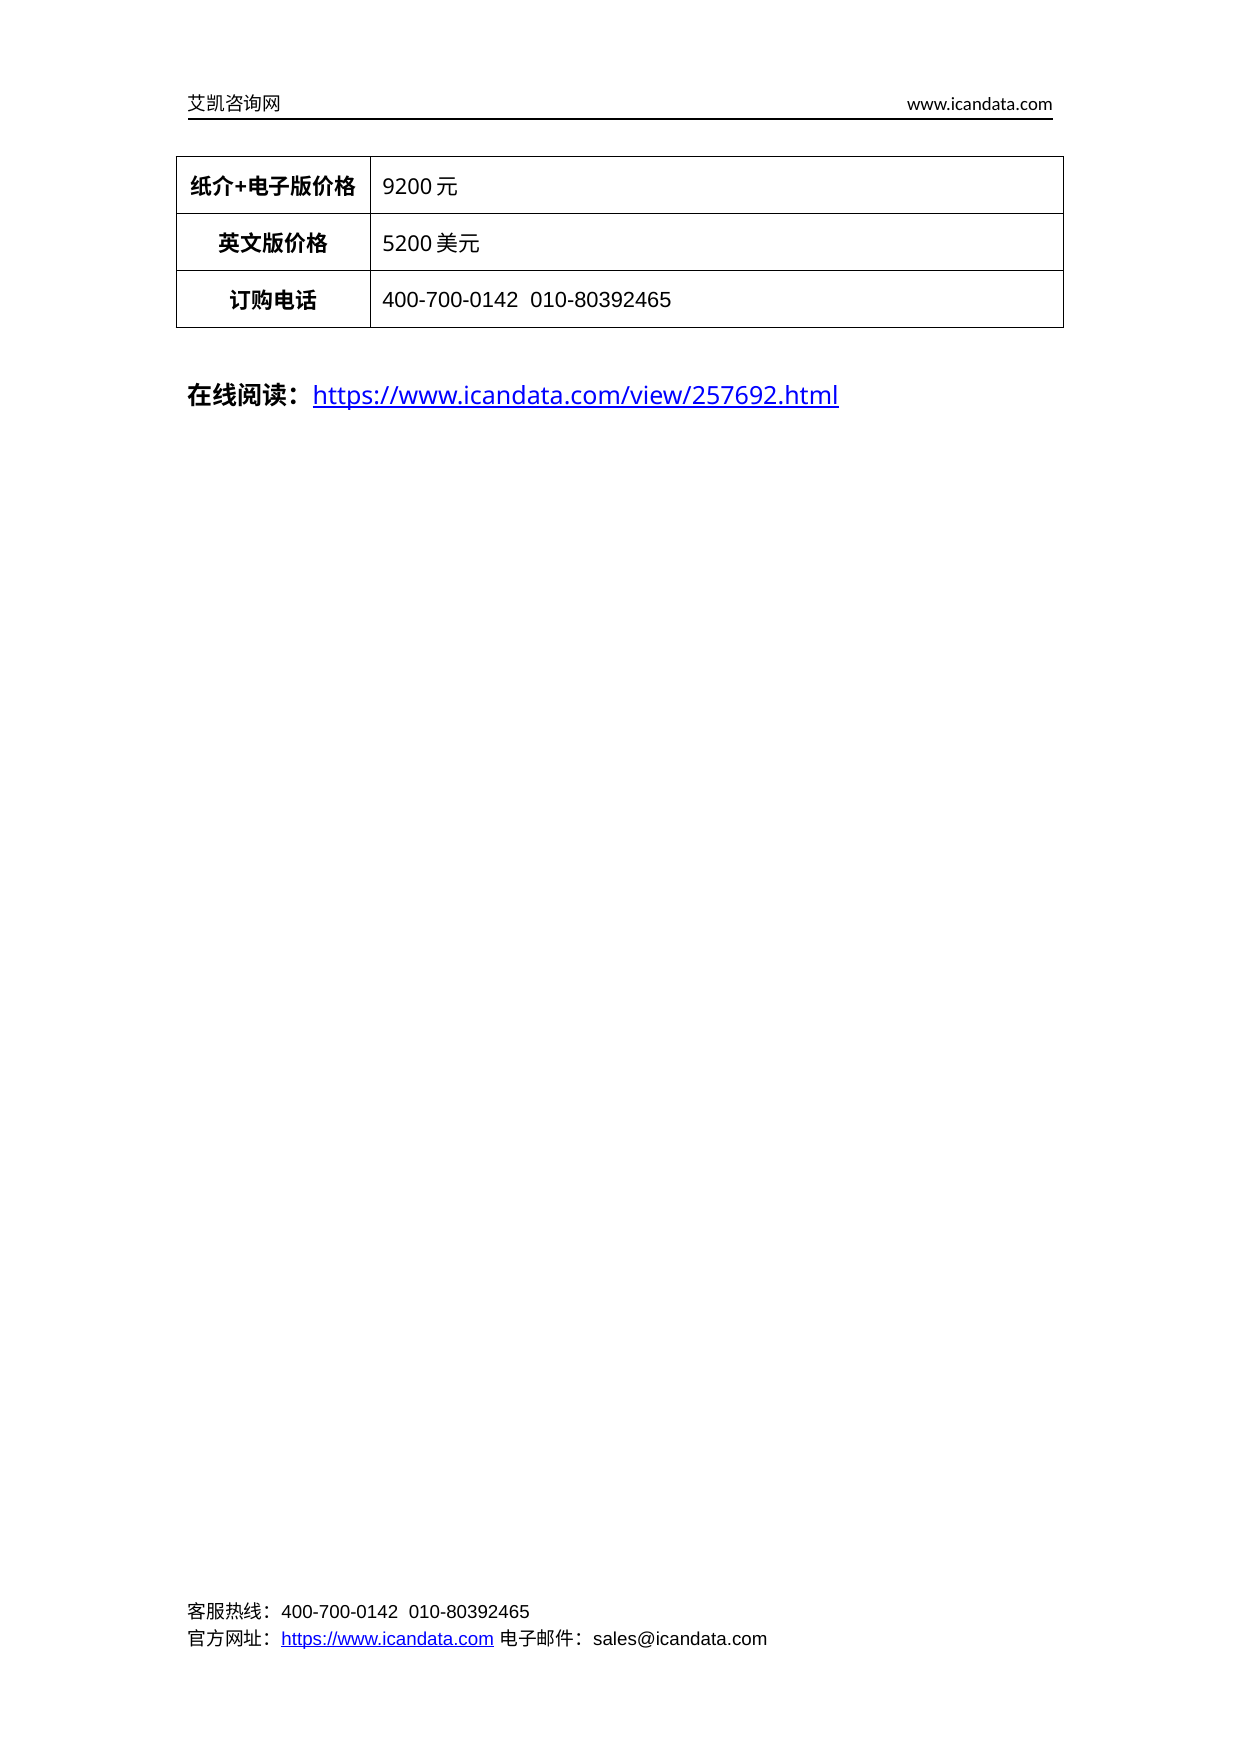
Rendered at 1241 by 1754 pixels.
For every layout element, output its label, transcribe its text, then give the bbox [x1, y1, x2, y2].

table_cell 纸介+电子版价格 [177, 157, 370, 213]
table_cell 英文版价格 [177, 214, 370, 270]
table_cell 9200元 [371, 157, 1063, 213]
text 在线阅读：https://www.icandata.com/view/257692.html [187, 361, 1053, 426]
table_cell 400-700-0142 010-80392465 [371, 271, 1063, 327]
table_cell 5200美元 [371, 214, 1063, 270]
table_cell 订购电话 [177, 271, 370, 327]
